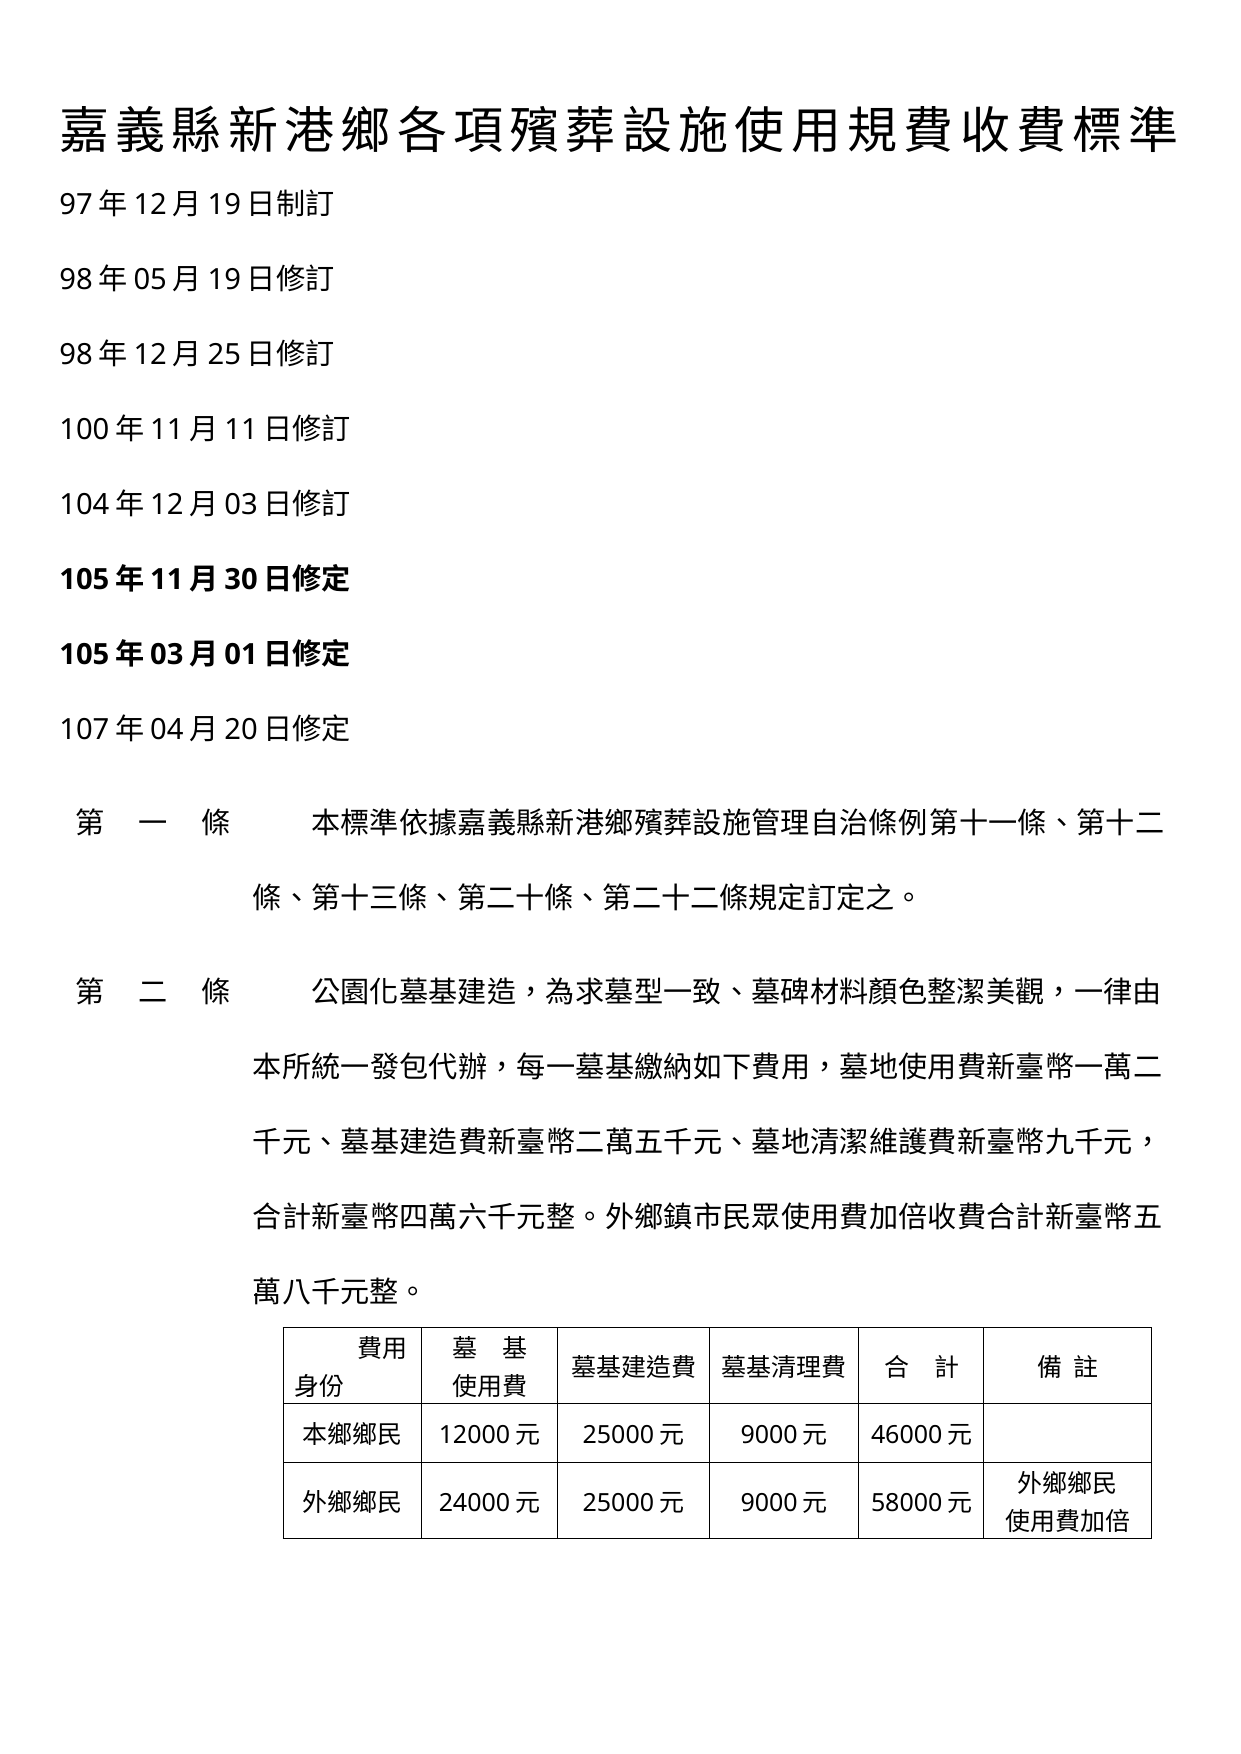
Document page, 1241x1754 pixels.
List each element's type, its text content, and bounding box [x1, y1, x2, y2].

text 105年11月30日修定 [59, 539, 1181, 614]
text 107年04月20日修定 [59, 689, 1181, 764]
table_cell 公園化墓基建造，為求墓型一致、墓碑材料顏色整潔美觀，一律由本所統一發包代辦，每一墓基繳納如下費用，墓地使用費新臺幣一萬二千元、墓基建造費新臺幣二萬五千元、墓地清潔維護費新臺幣九千元，合計新臺幣四萬六千元整。外鄉鎮市民眾使用費加倍收費合計新臺幣五萬八千元整。 [241, 933, 1176, 1577]
text 修訂 [59, 314, 1181, 389]
table_cell 第二條 [64, 933, 241, 1577]
text 制訂 [59, 164, 1181, 239]
text 100年11月11日修訂 [59, 389, 1181, 464]
table_header 本標準依據嘉義縣新港鄉殯葬設施管理自治條例第十一條、第十二條、第十三條、第二十條、第二十二條規定訂定之。 [241, 765, 1176, 933]
text 104年12月03日修訂 [59, 464, 1181, 539]
text 嘉義縣新港鄉各項殯葬設施使用規費收費標準 [59, 89, 1181, 164]
table_header 第一條 [64, 765, 241, 933]
text 105年03月01日修定 [59, 614, 1181, 689]
text 修訂 [59, 239, 1181, 314]
